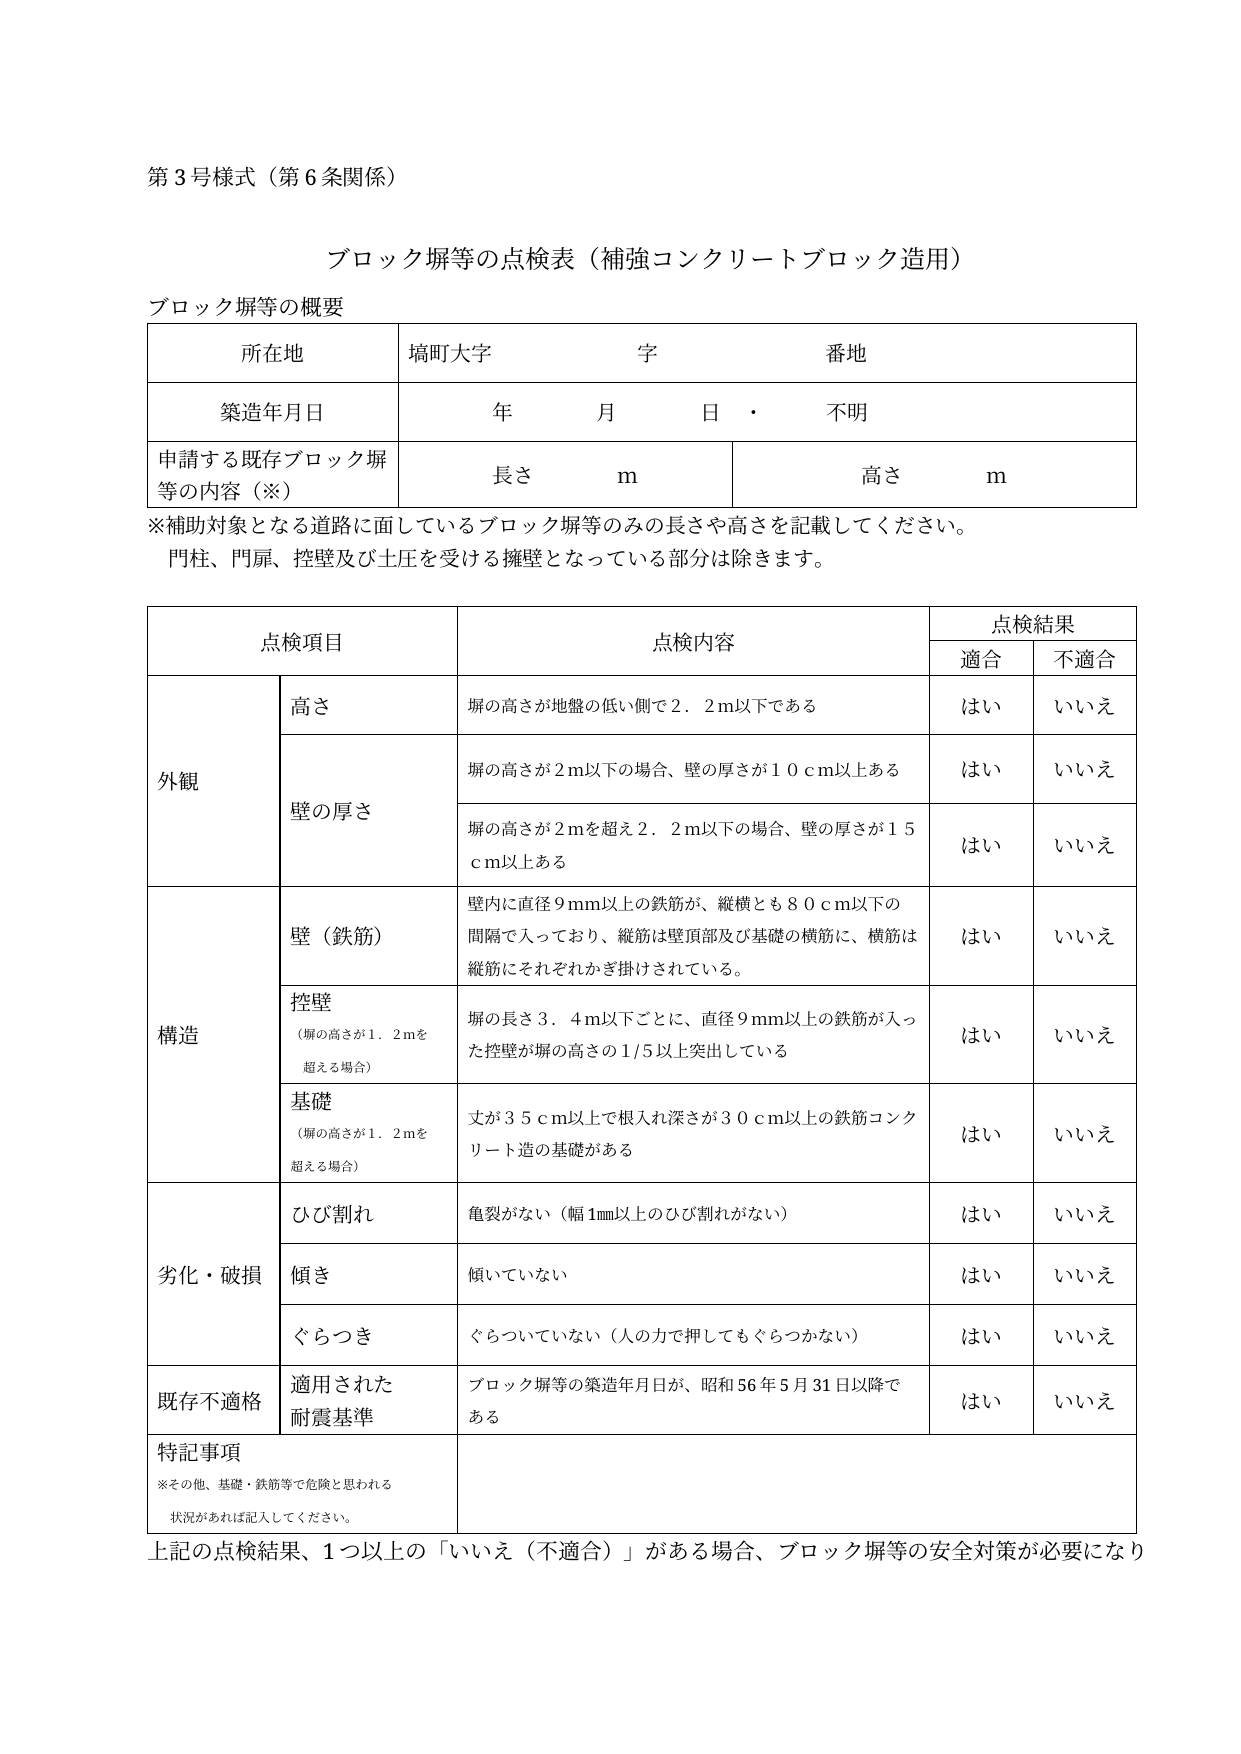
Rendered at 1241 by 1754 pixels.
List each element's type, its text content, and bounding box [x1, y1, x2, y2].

table_cell 壁内に直径９ｍｍ以上の鉄筋が、縦横とも８０ｃｍ以下の 間隔で入っており、縦筋は壁頂部及び基礎の横筋に、横筋は縦筋にそれぞれかぎ掛けされている。 [458, 887, 929, 984]
table_cell いいえ [1034, 887, 1136, 984]
table_cell はい [930, 887, 1033, 984]
table_cell いいえ [1034, 804, 1136, 886]
table_cell ぐらついていない（人の力で押してもぐらつかない） [458, 1305, 929, 1365]
table_cell はい [930, 1084, 1033, 1182]
table_cell いいえ [1034, 676, 1136, 734]
table_cell ブロック塀等の築造年月日が、昭和56年5月31日以降で ある [458, 1366, 929, 1434]
table_cell 構造 [148, 887, 279, 1182]
table_cell 壁（鉄筋） [281, 887, 457, 984]
table_cell 適合 [930, 641, 1033, 675]
table_header 点検結果 [930, 607, 1136, 640]
table_cell いいえ [1034, 1183, 1136, 1243]
table_cell 基礎 （塀の高さが１．２ｍを 超える場合） [281, 1084, 457, 1182]
table_cell 築造年月日 [148, 383, 398, 441]
table_cell 丈が３５ｃｍ以上で根入れ深さが３０ｃｍ以上の鉄筋コンクリート造の基礎がある [458, 1084, 929, 1182]
table_cell 外観 [148, 676, 279, 886]
table_cell 亀裂がない（幅1㎜以上のひび割れがない） [458, 1183, 929, 1243]
table_cell 傾いていない [458, 1244, 929, 1304]
table_cell いいえ [1034, 1244, 1136, 1304]
table_cell はい [930, 1366, 1033, 1434]
table_header 所在地 [148, 324, 398, 382]
table_cell 不適合 [1034, 641, 1136, 675]
table_cell いいえ [1034, 735, 1136, 803]
table_cell 壁の厚さ [281, 735, 457, 886]
table_cell はい [930, 1244, 1033, 1304]
table_cell 特記事項 ※その他、基礎・鉄筋等で危険と思われる 状況があれば記入してください。 [148, 1435, 457, 1533]
table_cell いいえ [1034, 1305, 1136, 1365]
table_cell いいえ [1034, 1366, 1136, 1434]
table_cell はい [930, 735, 1033, 803]
table_cell 適用された 耐震基準 [281, 1366, 457, 1434]
text ブロック塀等の概要 [148, 290, 1152, 323]
table_cell 年 月 日 [399, 383, 732, 441]
table_cell 高さ ｍ [733, 442, 1136, 507]
text 門柱、門扉、控壁及び土圧を受ける擁壁となっている部分は除きます。 [148, 541, 1152, 573]
table_cell 傾き [281, 1244, 457, 1304]
table_cell 塀の高さが２ｍ以下の場合、壁の厚さが１０ｃｍ以上ある [458, 735, 929, 803]
table_cell 塀の高さが２ｍを超え２．２ｍ以下の場合、壁の厚さが１５ｃｍ以上ある [458, 804, 929, 886]
text 第3号様式（第6条関係） [148, 160, 1152, 192]
table_cell 既存不適格 [148, 1366, 279, 1434]
table_cell 劣化・破損 [148, 1183, 279, 1365]
table_header 塙町大字 字 番地 [399, 324, 1136, 382]
table_cell はい [930, 804, 1033, 886]
table_cell 塀の高さが地盤の低い側で２．２ｍ以下である [458, 676, 929, 734]
table_cell はい [930, 1305, 1033, 1365]
table_cell いいえ [1034, 986, 1136, 1083]
table_cell はい [930, 986, 1033, 1083]
text ブロック塀等の点検表（補強コンクリートブロック造用） [148, 225, 1152, 290]
table_cell 高さ [281, 676, 457, 734]
table_cell いいえ [1034, 1084, 1136, 1182]
table_cell ぐらつき [281, 1305, 457, 1365]
table_cell ・ 不明 [733, 383, 1136, 441]
table_header 点検項目 [148, 607, 457, 675]
text ※補助対象となる道路に面しているブロック塀等のみの長さや高さを記載してください。 [148, 508, 1152, 541]
table_header 点検内容 [458, 607, 929, 675]
table_cell ひび割れ [281, 1183, 457, 1243]
table_cell はい [930, 1183, 1033, 1243]
table_cell はい [930, 676, 1033, 734]
table_cell 長さ ｍ [399, 442, 732, 507]
text 上記の点検結果、1つ以上の「いいえ（不適合）」がある場合、ブロック塀等の安全対策が必要になり [148, 1534, 1152, 1567]
table_cell 塀の長さ３．４ｍ以下ごとに、直径９ｍｍ以上の鉄筋が入った控壁が塀の高さの１/５以上突出している [458, 986, 929, 1083]
table_cell 申請する既存ブロック塀等の内容（※） [148, 442, 398, 507]
table_cell [458, 1435, 1136, 1533]
table_cell 控壁 （塀の高さが１．２ｍを 超える場合） [281, 986, 457, 1083]
